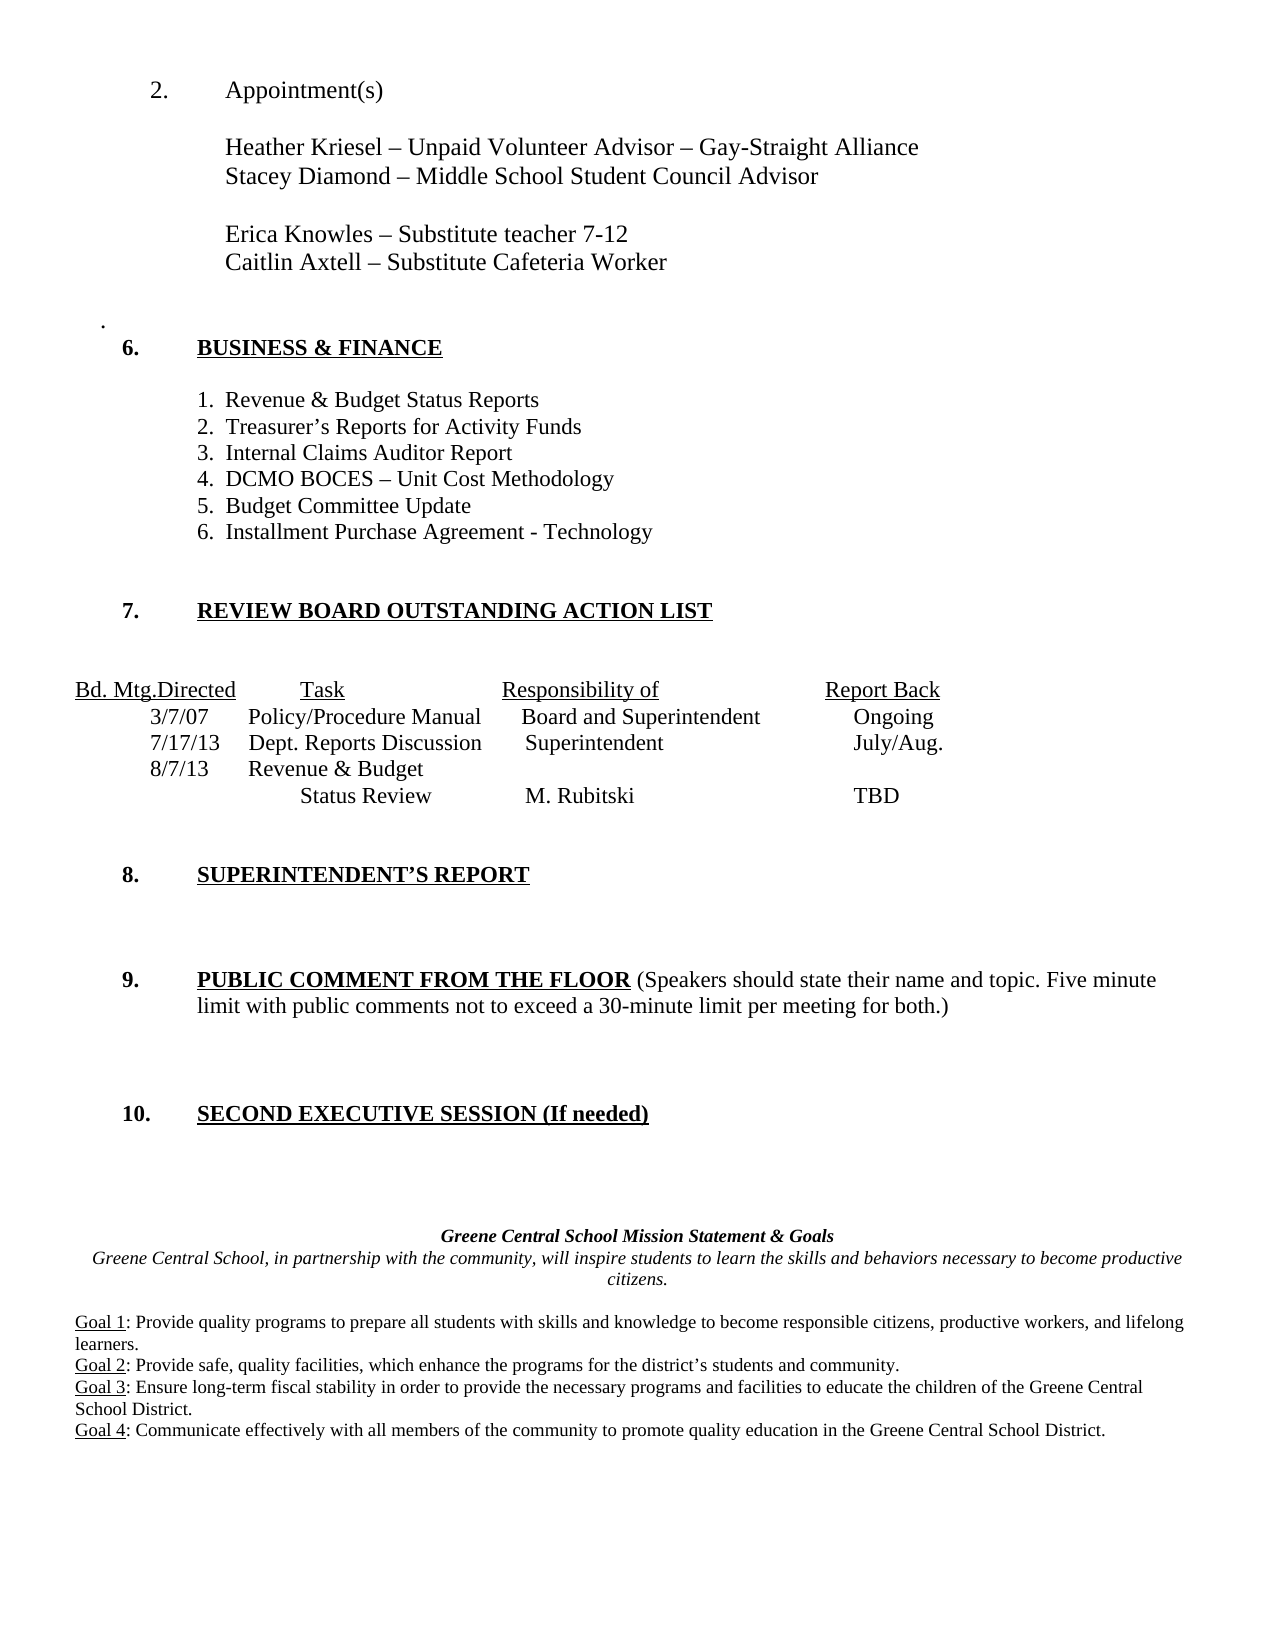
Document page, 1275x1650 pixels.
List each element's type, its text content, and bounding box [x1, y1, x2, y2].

text Bd. Mtg.Directed Task Responsibility of Report Back [75, 676, 1200, 703]
list REVIEW BOARD OUTSTANDING ACTION LIST [122, 597, 1200, 624]
text 2. Treasurer’s Reports for Activity Funds [197, 413, 1200, 439]
text 3/7/07 Policy/Procedure Manual Board and Superintendent Ongoing [75, 703, 1200, 729]
text 8/7/13 Revenue & Budget [75, 755, 1200, 782]
text Goal 1: Provide quality programs to prepare all students with skills and knowledge to become responsible citizens, productive workers, and lifelong learners. [75, 1311, 1200, 1354]
text Goal 4: Communicate effectively with all members of the community to promote quality education in the Greene Central School District. [75, 1419, 1200, 1441]
list BUSINESS & FINANCE [122, 334, 1200, 360]
text 7/17/13 Dept. Reports Discussion Superintendent July/Aug. [75, 729, 1200, 755]
text 2. Appointment(s) [75, 75, 1200, 104]
text 6. Installment Purchase Agreement - Technology [197, 518, 1200, 544]
text Stacey Diamond – Middle School Student Council Advisor [75, 161, 1200, 190]
text 4. DCMO BOCES – Unit Cost Methodology [197, 466, 1200, 492]
text 5. Budget Committee Update [197, 492, 1200, 518]
text Erica Knowles – Substitute teacher 7-12 [75, 219, 1200, 247]
text Status Review M. Rubitski TBD [75, 782, 1200, 808]
list PUBLIC COMMENT FROM THE FLOOR (Speakers should state their name and topic. Five minute limit with public comments not to exceed a 30-minute limit per meeting for both.) [122, 966, 1200, 1019]
text Greene Central School Mission Statement & Goals [75, 1225, 1200, 1247]
list SECOND EXECUTIVE SESSION (If needed) [122, 1100, 1200, 1127]
text Goal 3: Ensure long-term fiscal stability in order to provide the necessary programs and facilities to educate the children of the Greene Central School District. [75, 1376, 1200, 1419]
text 3. Internal Claims Auditor Report [197, 439, 1200, 466]
text . [75, 305, 1200, 334]
text Heather Kriesel – Unpaid Volunteer Advisor – Gay-Straight Alliance [75, 132, 1200, 161]
list SUPERINTENDENT’S REPORT [122, 861, 1200, 887]
text 1. Revenue & Budget Status Reports [197, 386, 1200, 413]
text Caitlin Axtell – Substitute Cafeteria Worker [75, 247, 1200, 276]
text Greene Central School, in partnership with the community, will inspire students to learn the skills and behaviors necessary to become productive citizens. [75, 1247, 1200, 1290]
text Goal 2: Provide safe, quality facilities, which enhance the programs for the district’s students and community. [75, 1354, 1200, 1376]
